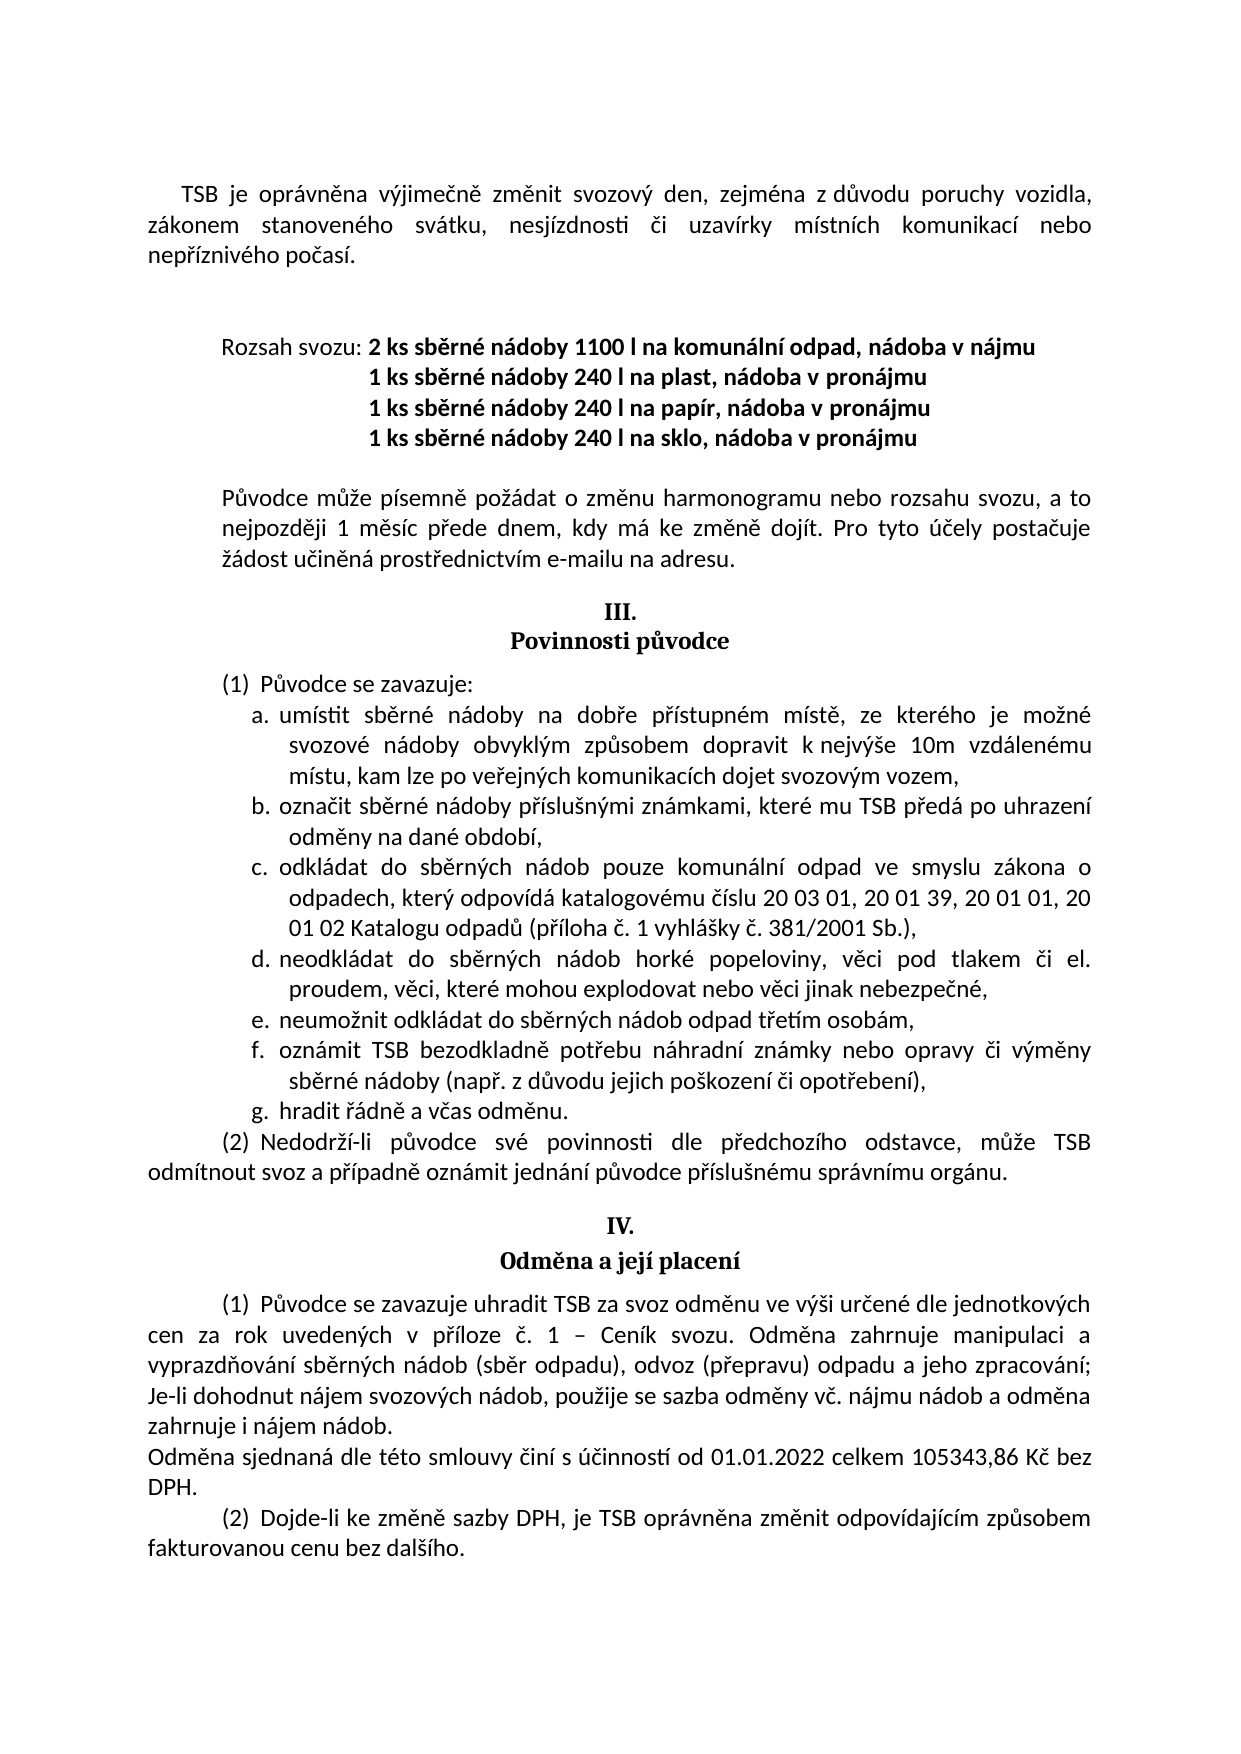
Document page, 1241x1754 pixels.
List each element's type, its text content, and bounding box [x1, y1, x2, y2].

list umístit sběrné nádoby na dobře přístupném místě, ze kterého je možné svozové nádoby obvyklým způsobem dopravit k nejvýše 10m vzdálenému místu, kam lze po veřejných komunikacích dojet svozovým vozem, [251, 699, 1092, 790]
list Nedodrží-li původce své povinnosti dle předchozího odstavce, může TSB odmítnout svoz a případně oznámit jednání původce příslušnému správnímu orgánu. [148, 1126, 1092, 1187]
text Odměna sjednaná dle této smlouvy činí s účinností od 01.01.2022 celkem 105343,86 Kč bez DPH. [148, 1441, 1092, 1502]
list Dojde-li ke změně sazby DPH, je TSB oprávněna změnit odpovídajícím způsobem fakturovanou cenu bez dalšího. [148, 1502, 1092, 1563]
list hradit řádně a včas odměnu. [251, 1096, 1092, 1126]
text 1 ks sběrné nádoby 240 l na plast, nádoba v pronájmu [148, 361, 1092, 392]
text III. [148, 598, 1092, 627]
text Původce může písemně požádat o změnu harmonogramu nebo rozsahu svozu, a to nejpozději 1 měsíc přede dnem, kdy má ke změně dojít. Pro tyto účely postačuje žádost učiněná prostřednictvím e-mailu na adresu. [222, 482, 1092, 573]
text Odměna a její placení [148, 1247, 1092, 1276]
text 1 ks sběrné nádoby 240 l na papír, nádoba v pronájmu [148, 392, 1092, 422]
text 1 ks sběrné nádoby 240 l na sklo, nádoba v pronájmu [148, 422, 1092, 453]
list odkládat do sběrných nádob pouze komunální odpad ve smyslu zákona o odpadech, který odpovídá katalogovému číslu 20 03 01, 20 01 39, 20 01 01, 20 01 02 Katalogu odpadů (příloha č. 1 vyhlášky č. 381/2001 Sb.), [251, 851, 1092, 943]
list Původce se zavazuje: [148, 668, 1092, 699]
text TSB je oprávněna výjimečně změnit svozový den, zejména z důvodu poruchy vozidla, zákonem stanoveného svátku, nesjízdnosti či uzavírky místních komunikací nebo nepříznivého počasí. [148, 178, 1092, 270]
text IV. [148, 1212, 1092, 1241]
text Povinnosti původce [148, 627, 1092, 656]
text Rozsah svozu: 2 ks sběrné nádoby 1100 l na komunální odpad, nádoba v nájmu [148, 331, 1092, 361]
list oznámit TSB bezodkladně potřebu náhradní známky nebo opravy či výměny sběrné nádoby (např. z důvodu jejich poškození či opotřebení), [251, 1034, 1092, 1096]
list označit sběrné nádoby příslušnými známkami, které mu TSB předá po uhrazení odměny na dané období, [251, 790, 1092, 851]
list neumožnit odkládat do sběrných nádob odpad třetím osobám, [251, 1004, 1092, 1034]
list Původce se zavazuje uhradit TSB za svoz odměnu ve výši určené dle jednotkových cen za rok uvedených v příloze č. 1 – Ceník svozu. Odměna zahrnuje manipulaci a vyprazdňování sběrných nádob (sběr odpadu), odvoz (přepravu) odpadu a jeho zpracování; Je-li dohodnut nájem svozových nádob, použije se sazba odměny vč. nájmu nádob a odměna zahrnuje i nájem nádob. [148, 1288, 1092, 1441]
list neodkládat do sběrných nádob horké popeloviny, věci pod tlakem či el. proudem, věci, které mohou explodovat nebo věci jinak nebezpečné, [251, 943, 1092, 1004]
